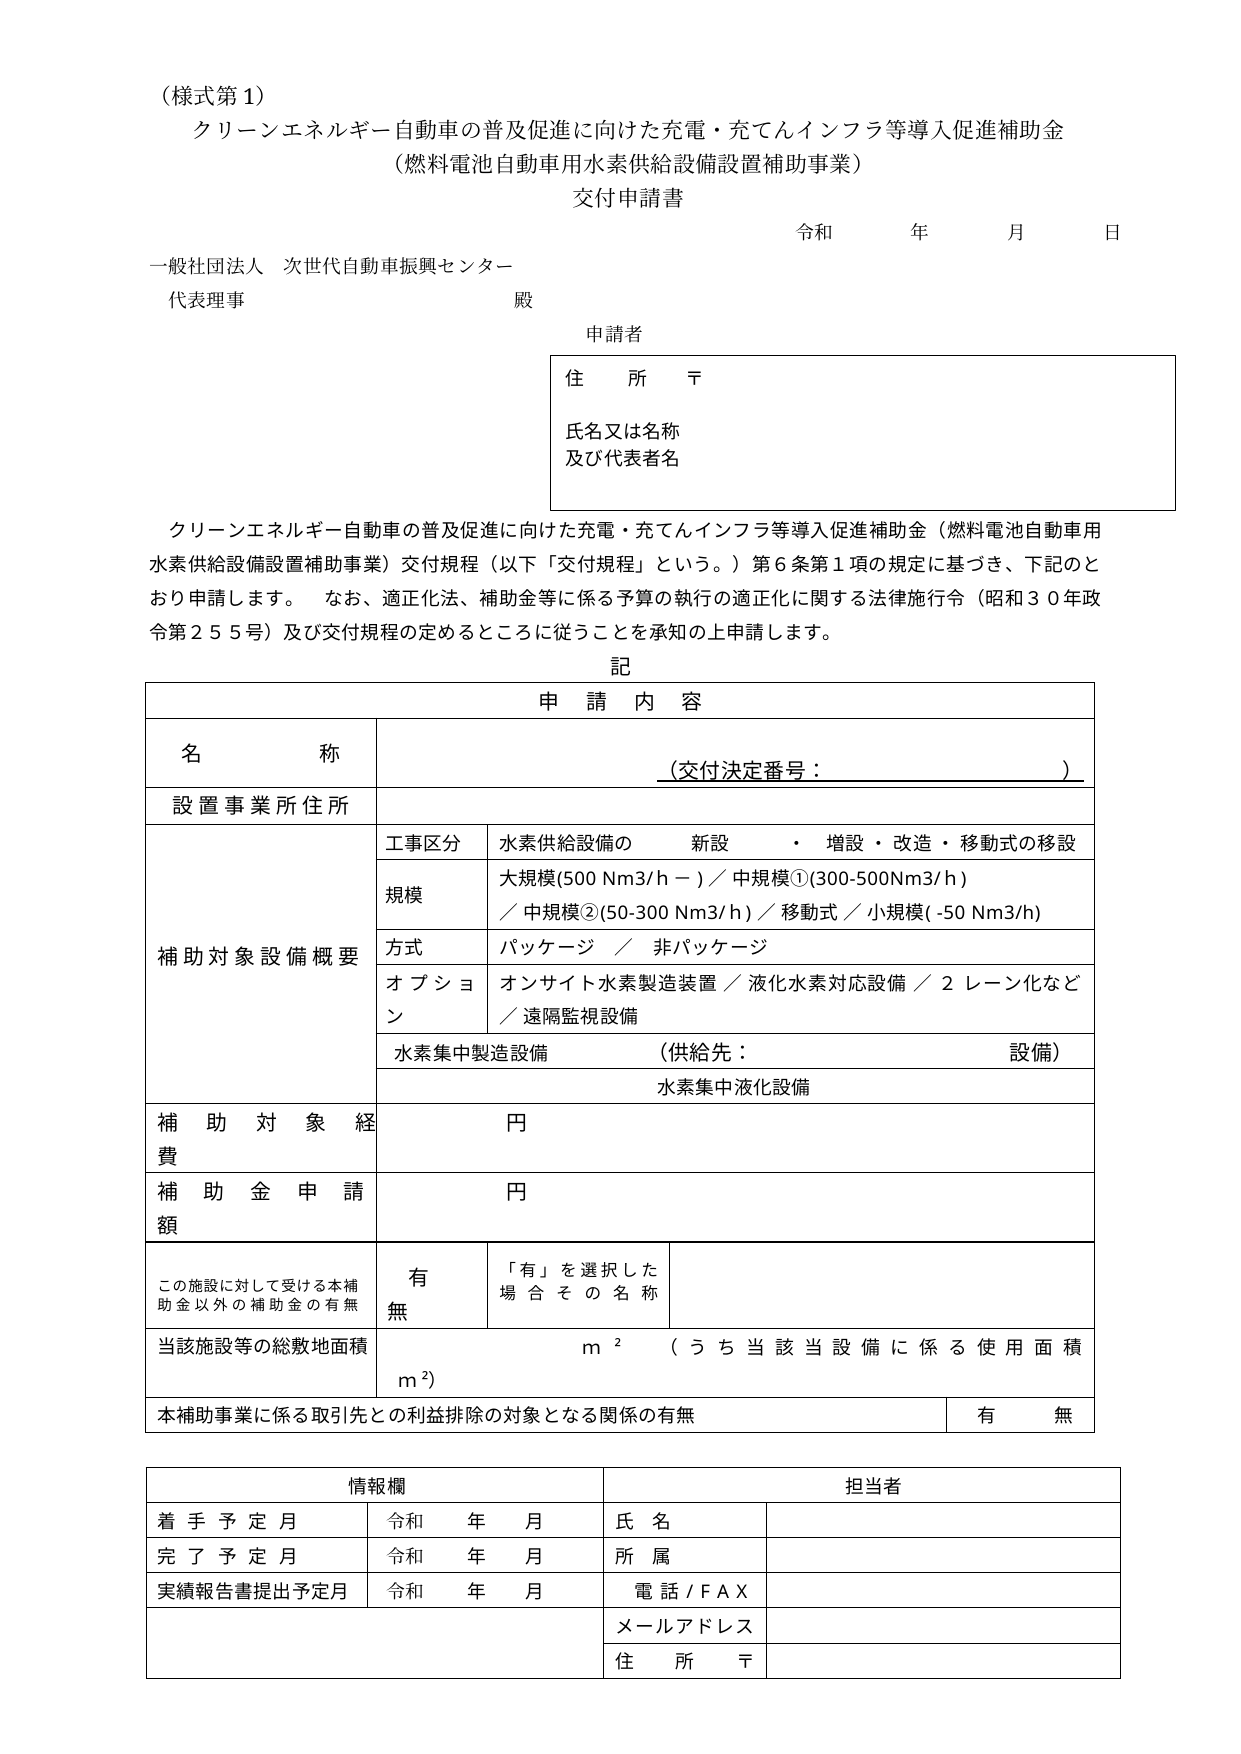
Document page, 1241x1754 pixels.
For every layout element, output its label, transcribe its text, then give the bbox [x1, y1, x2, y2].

table_cell 有 無 [377, 1243, 487, 1327]
table_cell （交付決定番号： ） [377, 719, 1094, 787]
table_cell ｍ² （うち当該当設備に係る使用面積 ｍ²） [377, 1329, 1094, 1397]
text 一般社団法人 次世代自動車振興センター [149, 248, 1107, 282]
table_header 申 請 内 容 [146, 683, 1094, 717]
table_cell 水素集中製造設備 （供給先： 設備） [377, 1034, 1094, 1068]
table_cell オプション [377, 965, 487, 1033]
text 令和 年 月 日 [149, 214, 1122, 248]
table_cell 所 属 [604, 1538, 766, 1572]
table_cell オンサイト水素製造装置 ／ 液化水素対応設備 ／ ２ レーン化など ／ 遠隔監視設備 [488, 965, 1094, 1033]
table_cell 完了予定月 [147, 1538, 367, 1572]
table_cell 令和 年 月 [368, 1503, 603, 1537]
table_cell 実績報告書提出予定月 [147, 1573, 367, 1607]
table_cell 本補助事業に係る取引先との利益排除の対象となる関係の有無 [146, 1398, 946, 1432]
table_cell 令和 年 月 [368, 1573, 603, 1607]
table_cell [767, 1573, 1120, 1607]
text 代表理事 殿 [149, 282, 1107, 316]
table_cell 着手予定月 [147, 1503, 367, 1537]
table_cell 円 [377, 1104, 1094, 1172]
table_cell 水素集中液化設備 [377, 1069, 1094, 1103]
table_cell 大規模(500 Nm3/ｈ－ ) ／ 中規模①(300-500Nm3/ｈ) ／ 中規模②(50-300 Nm3/ｈ) ／ 移動式 ／ 小規模( -50 Nm3/h) [488, 860, 1094, 928]
table_cell 当該施設等の総敷地面積 [146, 1329, 376, 1397]
table_cell 工事区分 [377, 825, 487, 859]
text （燃料電池自動車用水素供給設備設置補助事業） [149, 146, 1107, 180]
table_cell [767, 1608, 1120, 1642]
text 記 [75, 648, 1137, 682]
table_cell [377, 788, 1094, 824]
text 交付申請書 [149, 180, 1107, 214]
table_cell 補 助 対 象 経 費 [146, 1104, 376, 1172]
text クリーンエネルギー自動車の普及促進に向けた充電・充てんインフラ等導入促進補助金 [149, 112, 1107, 146]
table_cell 方式 [377, 930, 487, 964]
table_cell 有 無 [947, 1398, 1094, 1432]
table_cell 補 助 金 申 請 額 [146, 1173, 376, 1241]
table_cell メールアドレス [604, 1608, 766, 1642]
table_cell 「有」を選択した 場合その名称 [488, 1243, 669, 1327]
table_cell この施設に対して受ける本補助金以外の補助金の有無 [146, 1243, 376, 1327]
table_header 担当者 [604, 1468, 1120, 1502]
table_cell 円 [377, 1173, 1094, 1241]
table_cell 住所〒 [604, 1644, 766, 1677]
table_cell 令和 年 月 [368, 1538, 603, 1572]
table_cell 氏 名 [604, 1503, 766, 1537]
text クリーンエネルギー自動車の普及促進に向けた充電・充てんインフラ等導入促進補助金（燃料電池自動車用水素供給設備設置補助事業）交付規程（以下「交付規程」という。）第６条第１項の規定に基づき、下記のとおり申請します。 なお、適正化法、補助金等に係る予算の執行の適正化に関する法律施行令（昭和３０年政令第２５５号）及び交付規程の定めるところに従うことを承知の上申請します。 [149, 512, 1107, 648]
table_cell 補助対象設備概要 [146, 825, 376, 1103]
table_cell 設置事業所住所 [146, 788, 376, 824]
table_cell 水素供給設備の 新設 ・ 増設 ・ 改造 ・ 移動式の移設 [488, 825, 1094, 859]
text （様式第1） [149, 78, 1107, 112]
table_cell パッケージ ／ 非パッケージ [488, 930, 1094, 964]
table_cell 名 称 [146, 719, 376, 787]
table_cell [767, 1538, 1120, 1572]
table_cell 規模 [377, 860, 487, 928]
table_cell [147, 1608, 603, 1677]
text 申請者 [411, 316, 1107, 350]
table_header 情報欄 [147, 1468, 603, 1502]
table_cell [767, 1644, 1120, 1677]
table_cell [767, 1503, 1120, 1537]
table_cell [670, 1243, 1094, 1327]
table_cell 電話/FAX [604, 1573, 766, 1607]
